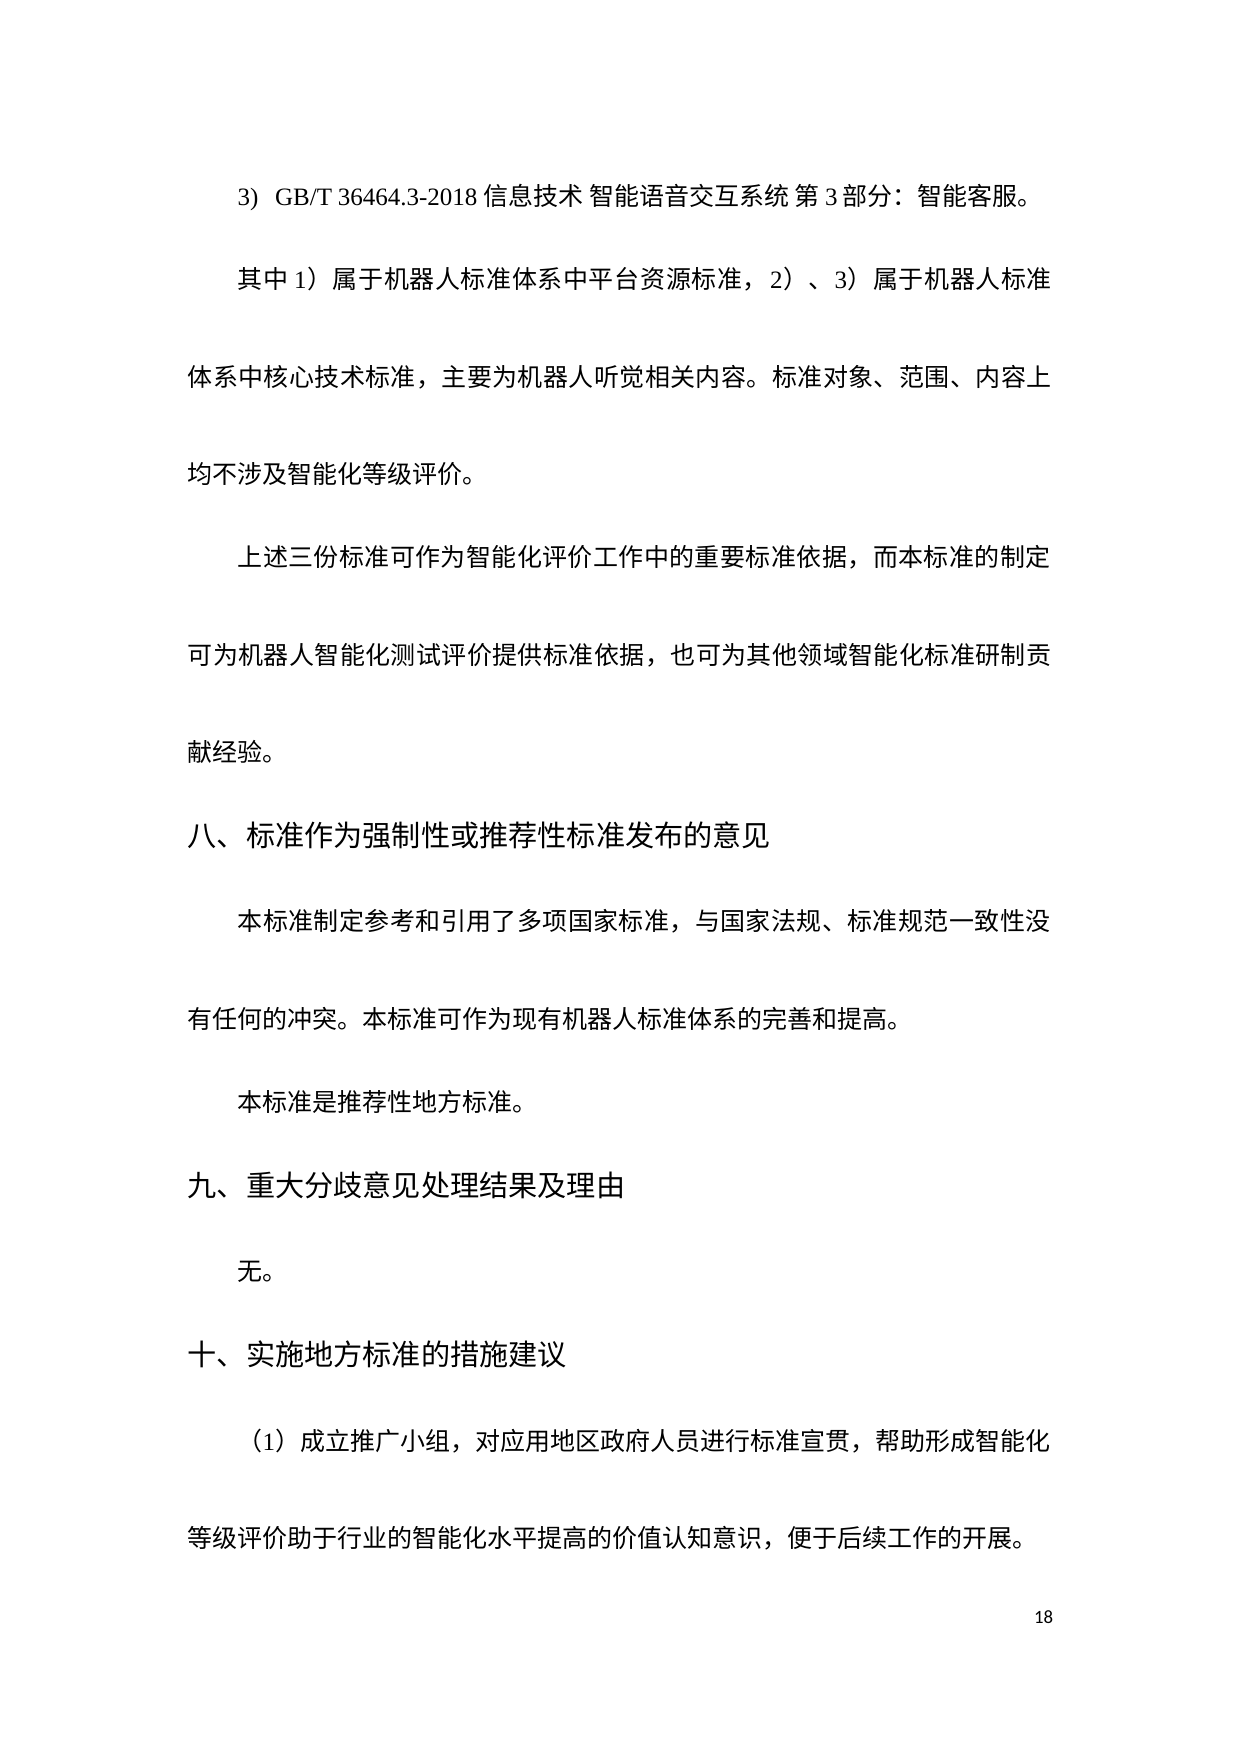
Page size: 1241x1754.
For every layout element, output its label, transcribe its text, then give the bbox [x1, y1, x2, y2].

text （1）成立推广小组，对应用地区政府人员进行标准宣贯，帮助形成智能化等级评价助于行业的智能化水平提高的价值认知意识，便于后续工作的开展。 [187, 1407, 1053, 1569]
list 九、重大分歧意见处理结果及理由 [187, 1151, 1053, 1216]
text 其中1）属于机器人标准体系中平台资源标准，2）、3）属于机器人标准体系中核心技术标准，主要为机器人听觉相关内容。标准对象、范围、内容上均不涉及智能化等级评价。 [187, 245, 1053, 505]
text 3) GB/T 36464.3-2018 信息技术 智能语音交互系统 第3部分：智能客服。 [187, 162, 1053, 227]
list 十、实施地方标准的措施建议 [187, 1321, 1053, 1386]
text 本标准是推荐性地方标准。 [187, 1068, 1053, 1133]
text 无。 [187, 1237, 1053, 1302]
text 本标准制定参考和引用了多项国家标准，与国家法规、标准规范一致性没有任何的冲突。本标准可作为现有机器人标准体系的完善和提高。 [187, 887, 1053, 1050]
text 上述三份标准可作为智能化评价工作中的重要标准依据，而本标准的制定可为机器人智能化测试评价提供标准依据，也可为其他领域智能化标准研制贡献经验。 [187, 523, 1053, 783]
list 八、标准作为强制性或推荐性标准发布的意见 [187, 801, 1053, 866]
